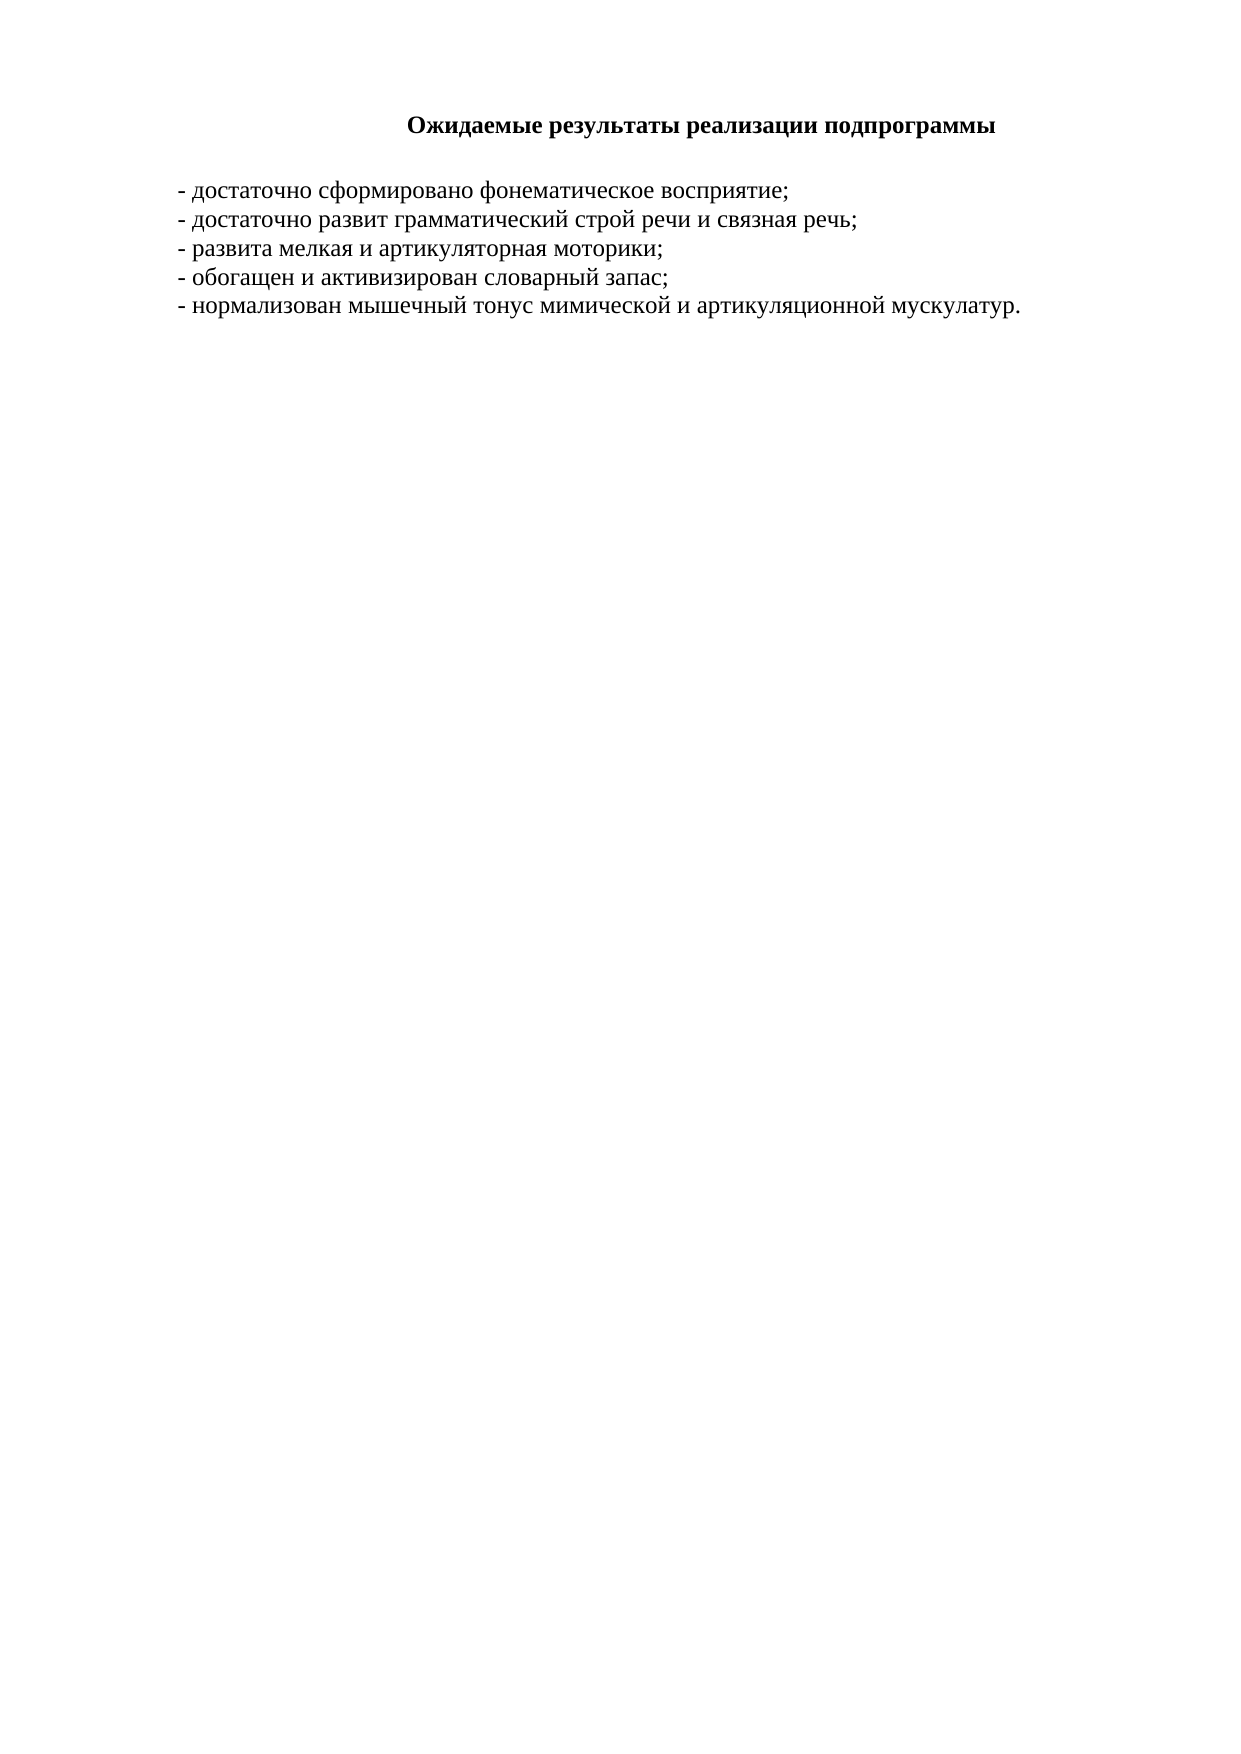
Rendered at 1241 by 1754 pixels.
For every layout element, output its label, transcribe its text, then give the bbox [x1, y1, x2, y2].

text - обогащен и активизирован словарный запас; [177, 262, 1152, 291]
text - развита мелкая и артикуляторная моторики; [177, 233, 1152, 262]
text - достаточно сформировано фонематическое восприятие; [177, 176, 1152, 204]
text - нормализован мышечный тонус мимической и артикуляционной мускулатур. [177, 291, 1152, 319]
text - достаточно развит грамматический строй речи и связная речь; [177, 204, 1152, 233]
text Ожидаемые результаты реализации подпрограммы [177, 110, 1152, 139]
